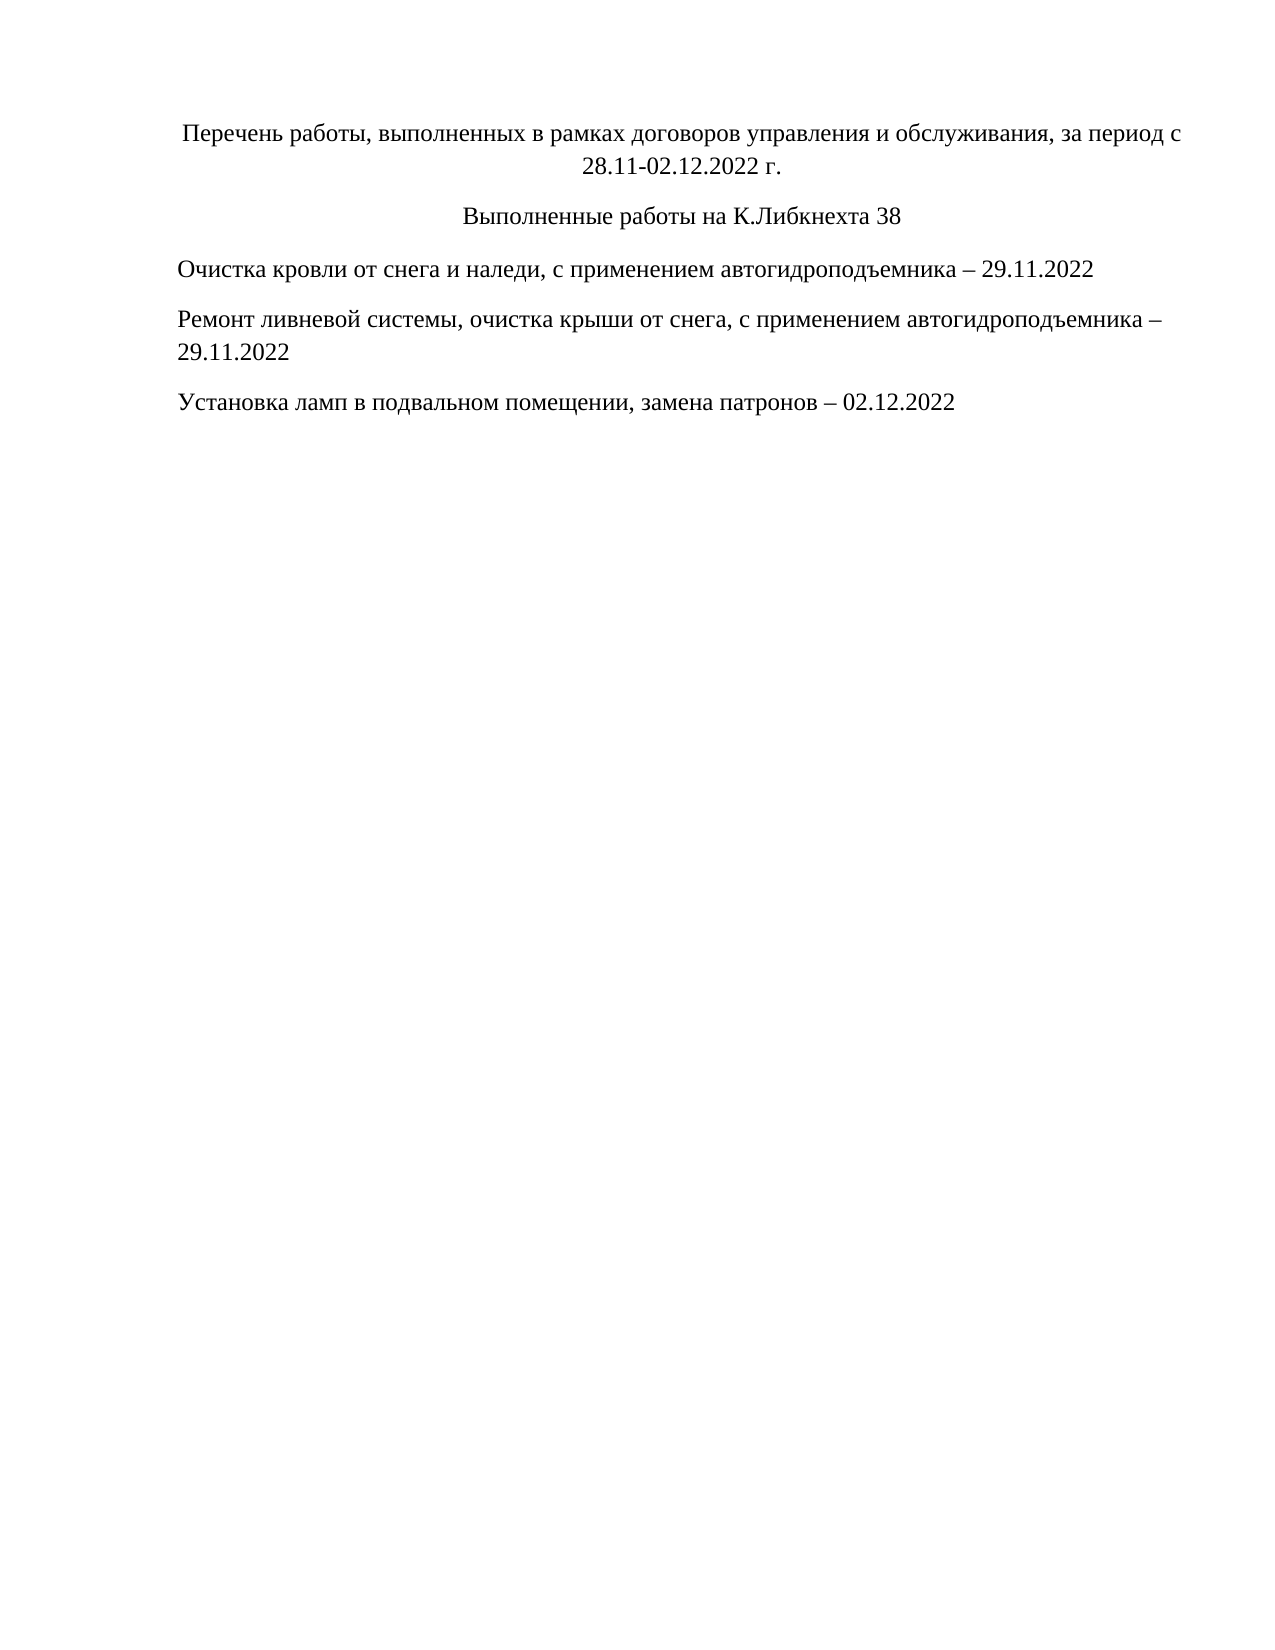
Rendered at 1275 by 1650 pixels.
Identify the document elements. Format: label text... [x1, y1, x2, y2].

text Очистка кровли от снега и наледи, с применением автогидроподъемника – 29.11.2022 [177, 254, 1186, 283]
text Перечень работы, выполненных в рамках договоров управления и обслуживания, за период с 28.11-02.12.2022 г. [177, 118, 1186, 180]
text Установка ламп в подвальном помещении, замена патронов – 02.12.2022 [177, 387, 1186, 416]
text Выполненные работы на К.Либкнехта 38 [177, 201, 1186, 229]
text Ремонт ливневой системы, очистка крыши от снега, с применением автогидроподъемника – 29.11.2022 [177, 304, 1186, 366]
